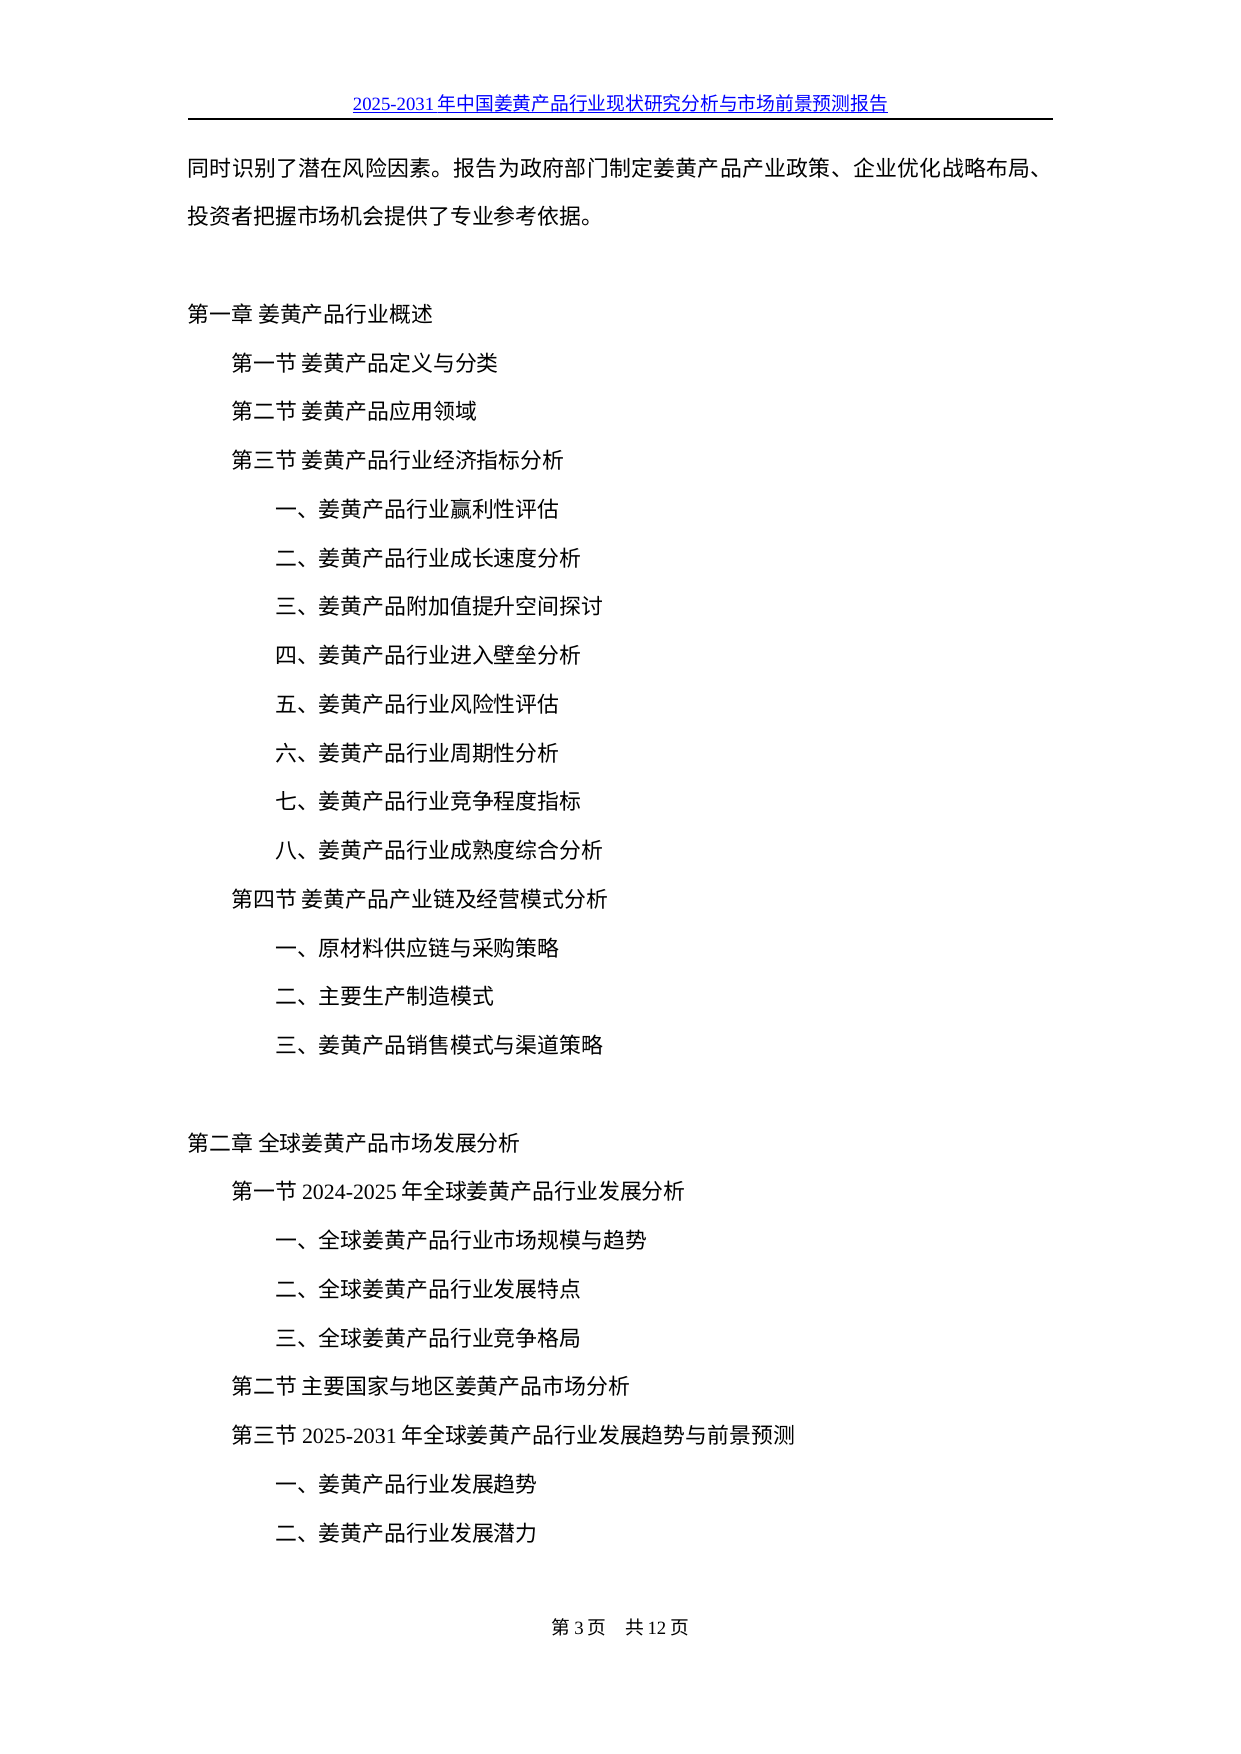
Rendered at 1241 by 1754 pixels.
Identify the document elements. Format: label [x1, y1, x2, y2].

text [187, 150, 1053, 1548]
